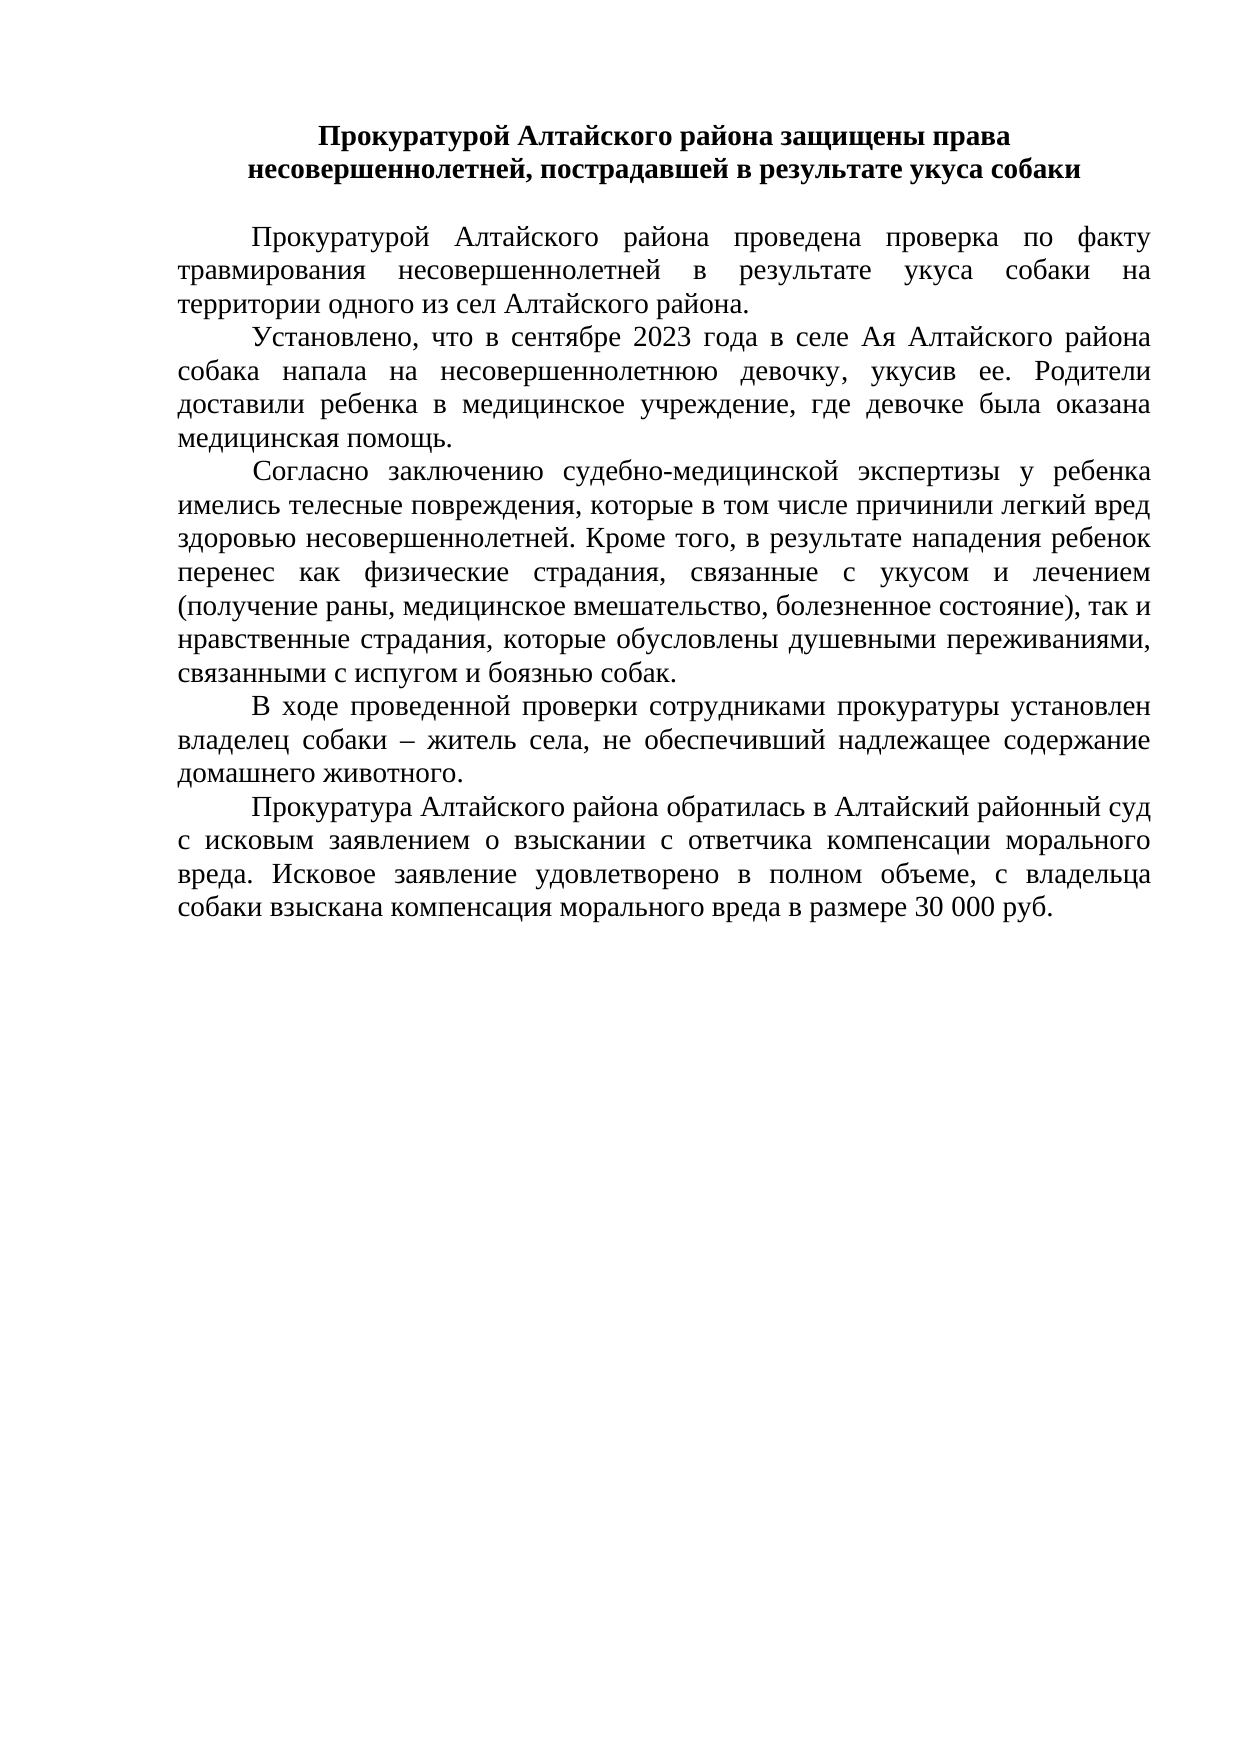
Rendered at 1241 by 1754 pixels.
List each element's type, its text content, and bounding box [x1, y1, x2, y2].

text Прокуратура Алтайского района обратилась в Алтайский районный суд с исковым заявлением о взыскании с ответчика компенсации морального вреда. Исковое заявление удовлетворено в полном объеме, с владельца собаки взыскана компенсация морального вреда в размере 30 000 руб. [177, 789, 1152, 923]
text Согласно заключению судебно-медицинской экспертизы у ребенка имелись телесные повреждения, которые в том числе причинили легкий вред здоровью несовершеннолетней. Кроме того, в результате нападения ребенок перенес как физические страдания, связанные с укусом и лечением (получение раны, медицинское вмешательство, болезненное состояние), так и нравственные страдания, которые обусловлены душевными переживаниями, связанными с испугом и боязнью собак. [177, 453, 1152, 688]
text Установлено, что в сентябре 2023 года в селе Ая Алтайского района собака напала на несовершеннолетнюю девочку, укусив ее. Родители доставили ребенка в медицинское учреждение, где девочке была оказана медицинская помощь. [177, 319, 1152, 453]
text Прокуратурой Алтайского района проведена проверка по факту травмирования несовершеннолетней в результате укуса собаки на территории одного из сел Алтайского района. [177, 219, 1152, 319]
text Прокуратурой Алтайского района защищены права [177, 118, 1152, 152]
text несовершеннолетней, пострадавшей в результате укуса собаки [177, 152, 1152, 185]
text В ходе проведенной проверки сотрудниками прокуратуры установлен владелец собаки – житель села, не обеспечивший надлежащее содержание домашнего животного. [177, 688, 1152, 789]
